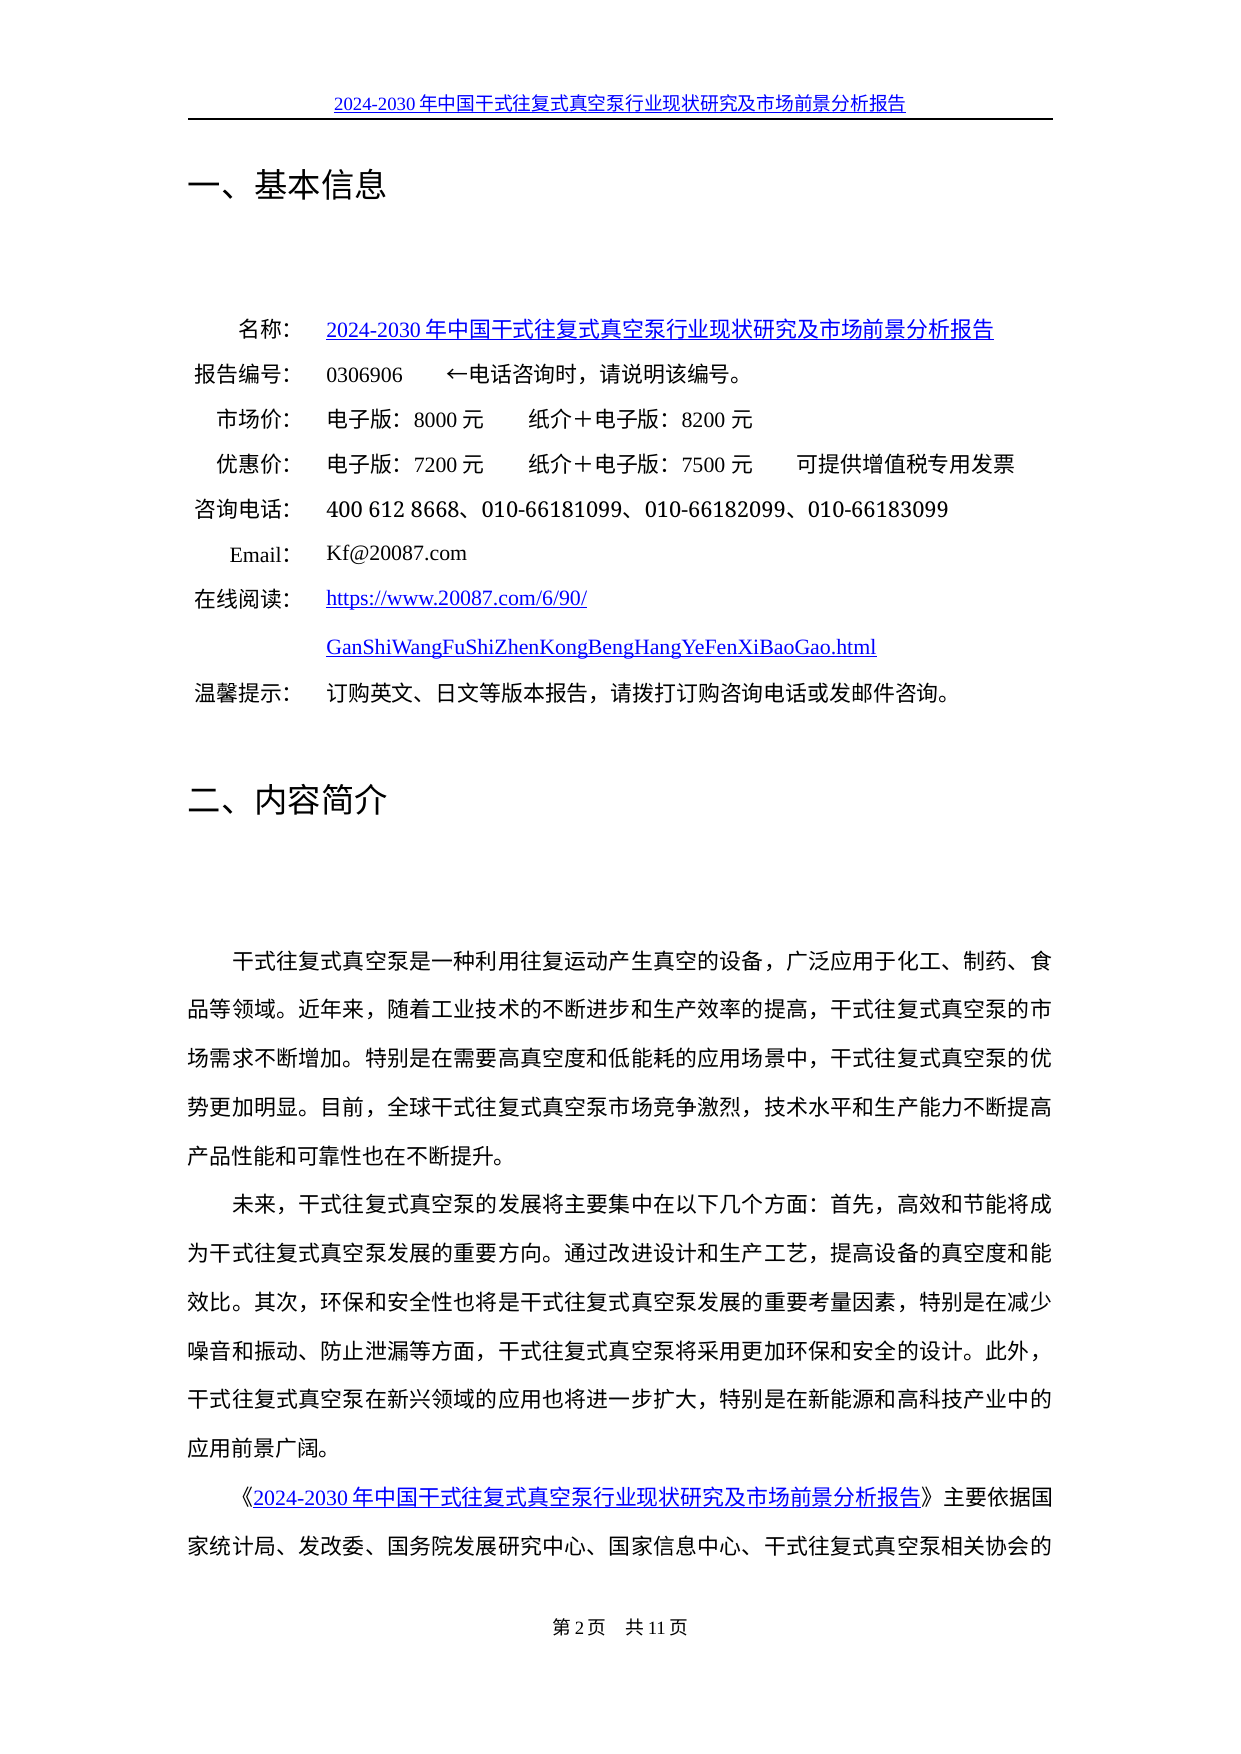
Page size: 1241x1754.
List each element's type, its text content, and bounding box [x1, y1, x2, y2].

table_cell [315, 582, 1073, 675]
table_cell Kf@20087.com [315, 537, 1073, 582]
table_cell 咨询电话： [167, 492, 315, 537]
table_cell 市场价： [167, 402, 315, 447]
table_cell 报告编号： [167, 357, 315, 402]
table_header 2024-2030年中国干式往复式真空泵行业现状研究及市场前景分析报告 [315, 312, 1073, 357]
table_cell 0306906 ←电话咨询时，请说明该编号。 [315, 357, 1073, 402]
table_cell 400 612 8668、010-66181099、010-66182099、010-66183099 [315, 492, 1073, 537]
table_cell 电子版：8000 元 纸介＋电子版：8200 元 [315, 402, 1073, 447]
table_cell 在线阅读： [167, 582, 315, 675]
table_cell 温馨提示： [167, 675, 315, 720]
table_cell Email： [167, 537, 315, 582]
table_header 名称： [167, 312, 315, 357]
table_cell 订购英文、日文等版本报告，请拨打订购咨询电话或发邮件咨询。 [315, 675, 1073, 720]
table_cell 优惠价： [167, 447, 315, 492]
title 二、内容简介 [187, 766, 1053, 831]
title 一、基本信息 [187, 150, 1053, 215]
table_cell 电子版：7200 元 纸介＋电子版：7500 元 可提供增值税专用发票 [315, 447, 1073, 492]
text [187, 943, 1053, 1561]
